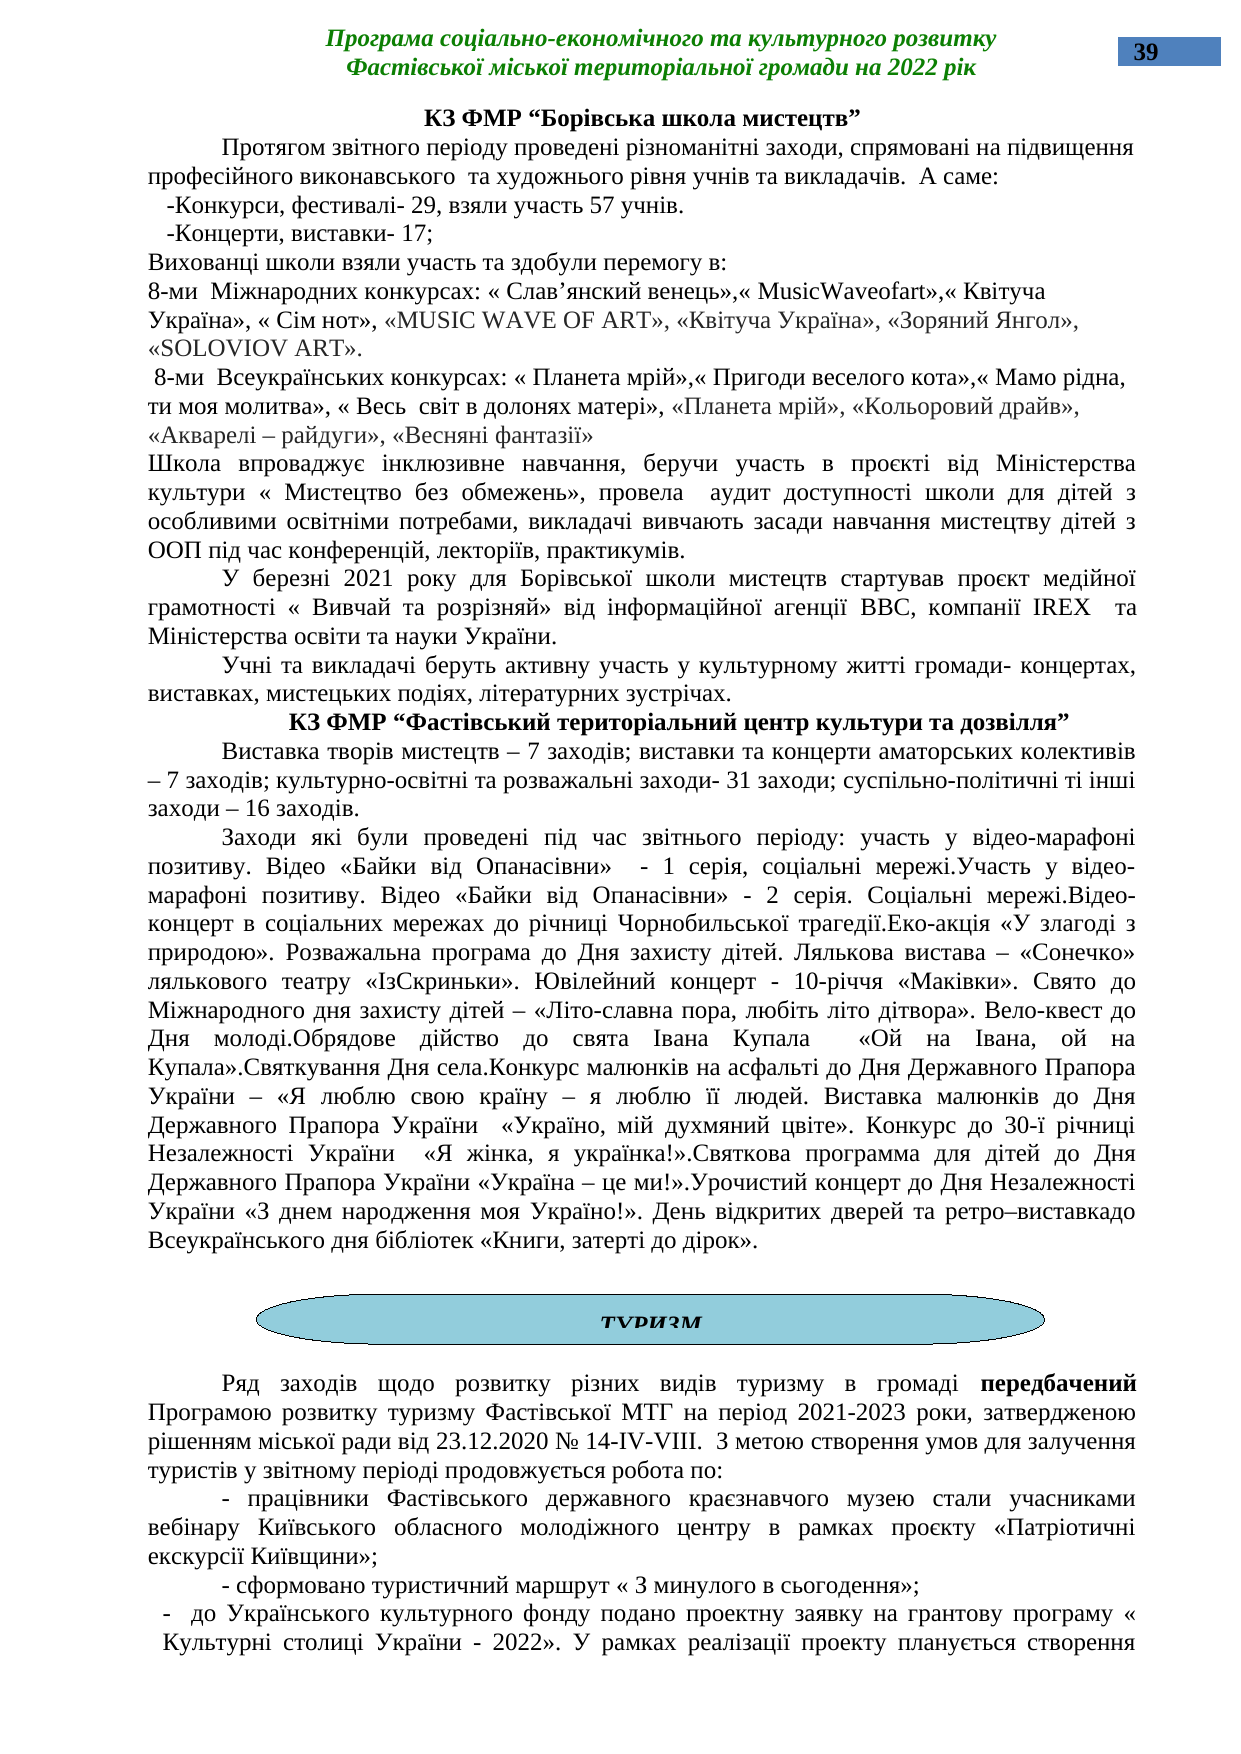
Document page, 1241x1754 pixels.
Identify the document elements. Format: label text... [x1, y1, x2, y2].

text 8-ми Всеукраїнських конкурсах: « Планета мрій»,« Пригоди веселого кота»,« Мамо рідна, ти моя молитва», « Весь світ в долонях матері», «Планета мрій», «Кольоровий драйв», «Акварелі – райдуги», «Весняні фантазії» [148, 362, 1137, 448]
text Ряд заходів щодо розвитку різних видів туризму в громаді передбачений Програмою розвитку туризму Фастівської МТГ на період 2021-2023 роки, затвердженою рішенням міської ради від 23.12.2020 № 14-IV-VIII. З метою створення умов для залучення туристів у звітному періоді продовжується робота по: [148, 1368, 1137, 1483]
text Заходи які були проведені під час звітнього періоду: участь у відео-марафоні позитиву. Відео «Байки від Опанасівни» - 1 серія, соціальні мережі.Участь у відео-марафоні позитиву. Відео «Байки від Опанасівни» - 2 серія. Соціальні мережі.Відео-концерт в соціальних мережах до річниці Чорнобильської трагедії.Еко-акція «У злагоді з природою». Розважальна програма до Дня захисту дітей. Лялькова вистава – «Сонечко» лялькового театру «ІзСкриньки». Ювілейний концерт - 10-річчя «Маківки». Свято до Міжнародного дня захисту дітей – «Літо-славна пора, любіть літо дітвора». Вело-квест до Дня молоді.Обрядове дійство до свята Івана Купала «Ой на Івана, ой на Купала».Святкування Дня села.Конкурс малюнків на асфальті до Дня Державного Прапора України – «Я люблю свою країну – я люблю її людей. Виставка малюнків до Дня Державного Прапора України «Україно, мій духмяний цвіте». Конкурс до 30-ї річниці Незалежності України «Я жінка, я українка!».Святкова программа для дітей до Дня Державного Прапора України «Україна – це ми!».Урочистий концерт до Дня Незалежності України «З днем народження моя Україно!». День відкритих дверей та ретро–виставкадо Всеукраїнського дня бібліотек «Книги, затерті до дірок». [148, 822, 1137, 1253]
text КЗ ФМР “Фастівський територіальний центр культури та дозвілля” [148, 707, 1137, 736]
text -Конкурси, фестивалі- 29, взяли участь 57 учнів. [148, 190, 1137, 218]
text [162, 1598, 1137, 1656]
text Протягом звітного періоду проведені різноманітні заходи, спрямовані на підвищення професійного виконавського та художнього рівня учнів та викладачів. А саме: [148, 132, 1137, 190]
text - працівники Фастівського державного краєзнавчого музею стали учасниками вебінару Київського обласного молодіжного центру в рамках проєкту «Патріотичні екскурсії Київщини»; [148, 1483, 1137, 1570]
text -Концерти, виставки- 17; [148, 218, 1137, 247]
text Вихованці школи взяли участь та здобули перемогу в: [148, 247, 1137, 276]
text КЗ ФМР “Борівська школа мистецтв” [148, 103, 1137, 132]
text 8-ми Міжнародних конкурсах: « Слав’янский венець»,« MusicWaveofart»,« Квітуча Україна», « Сім нот», «MUSIC WAVE OF ART», «Квітуча Україна», «Зоряний Янгол», «SOLOVIOV ART». [148, 276, 1137, 362]
text У березні 2021 року для Борівської школи мистецтв стартував проєкт медійної грамотності « Вивчай та розрізняй» від інформаційної агенції BBC, компанії IREX та Міністерства освіти та науки України. [148, 563, 1137, 650]
text - сформовано туристичний маршрут « З минулого в сьогодення»; [148, 1570, 1137, 1598]
text Учні та викладачі беруть активну участь у культурному житті громади- концертах, виставках, мистецьких подіях, літературних зустрічах. [148, 650, 1137, 707]
text Виставка творів мистецтв – 7 заходів; виставки та концерти аматорських колективів – 7 заходів; культурно-освітні та розважальні заходи- 31 заходи; суспільно-політичні ті інші заходи – 16 заходів. [148, 736, 1137, 822]
text Школа впроваджує інклюзивне навчання, беручи участь в проєкті від Міністерства культури « Мистецтво без обмежень», провела аудит доступності школи для дітей з особливими освітніми потребами, викладачі вивчають засади навчання мистецтву дітей з ООП під час конференцій, лекторіїв, практикумів. [148, 448, 1137, 563]
